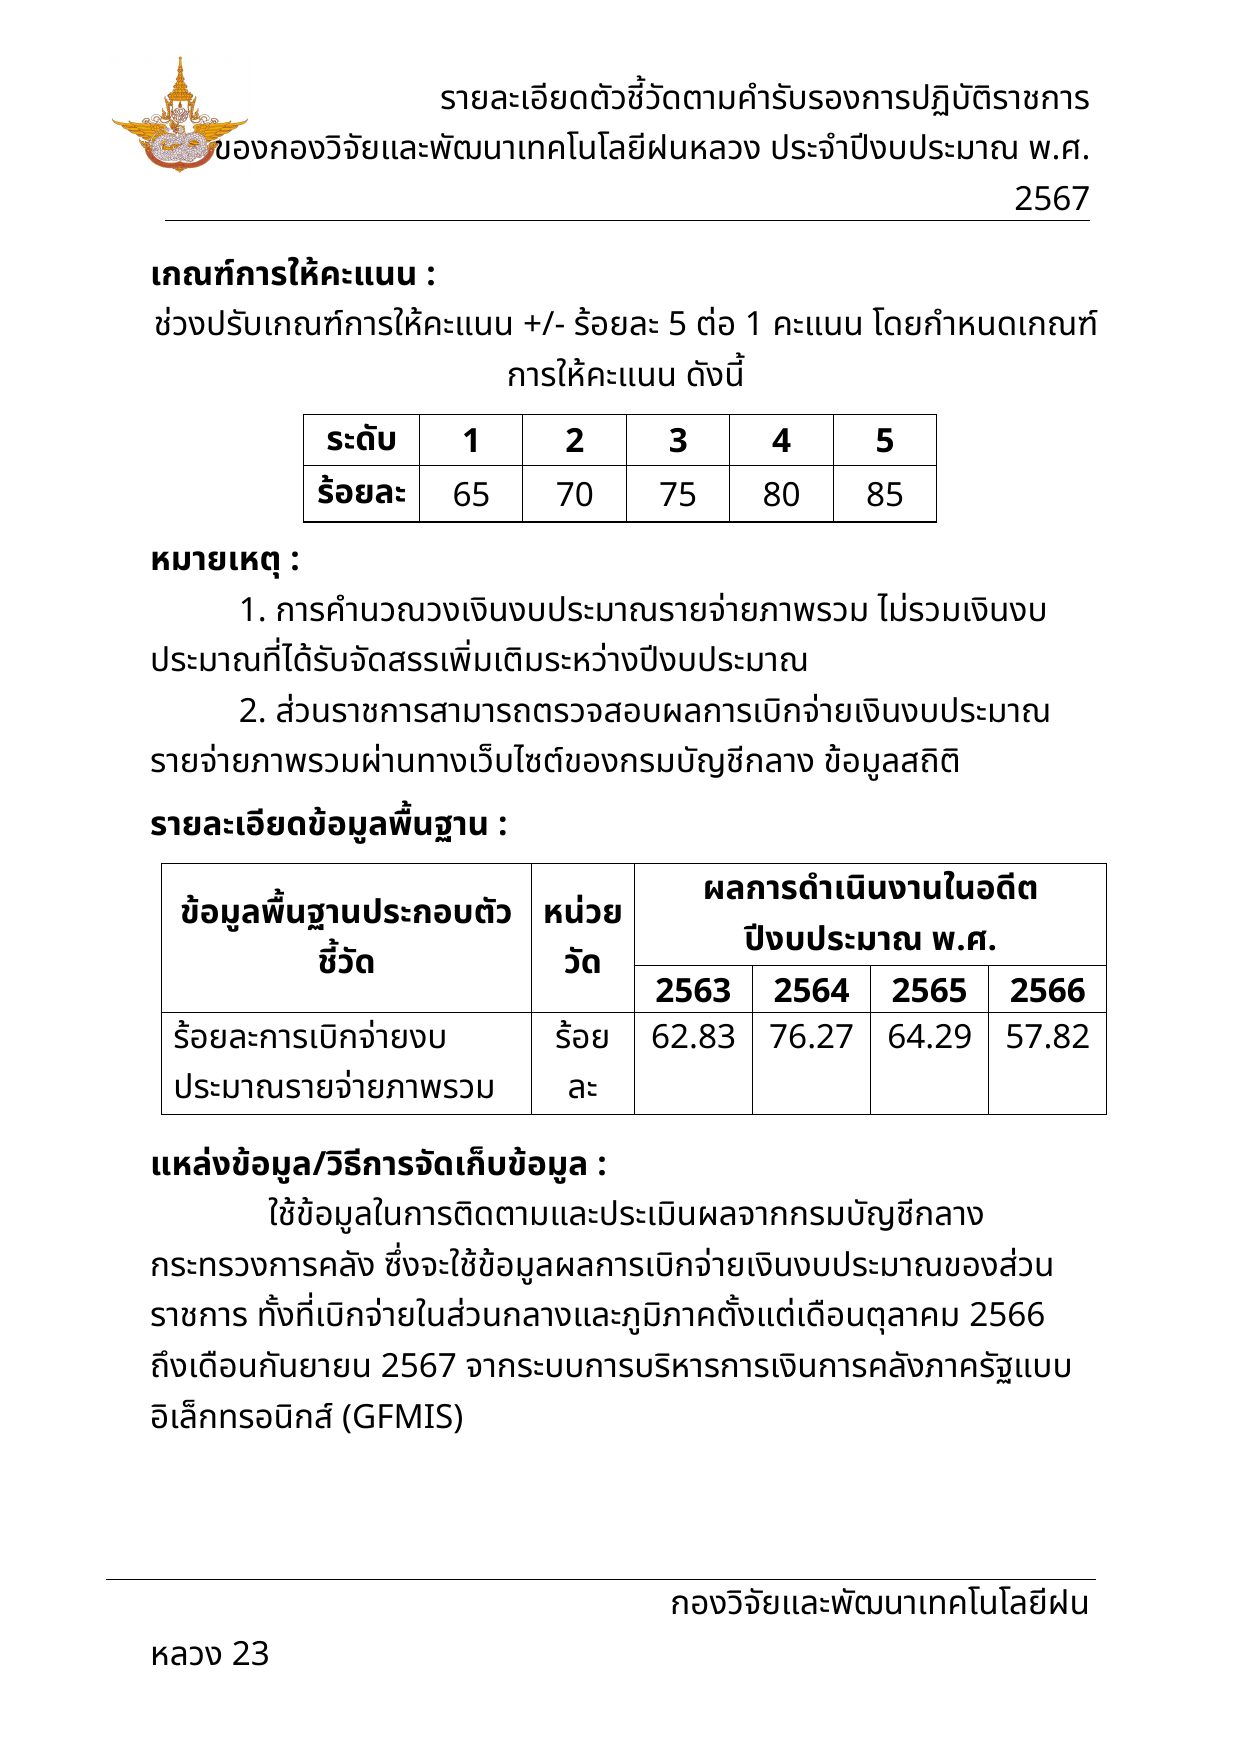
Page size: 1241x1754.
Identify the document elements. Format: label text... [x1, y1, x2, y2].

table_cell 85 [834, 466, 936, 521]
text แหล่งข้อมูล/วิธีการจัดเก็บข้อมูล : [150, 1140, 1090, 1190]
table_cell 76.27 [753, 1013, 870, 1114]
table_header ผลการดำเนินงานในอดีต ปีงบประมาณ พ.ศ. [635, 864, 1106, 965]
table_cell ร้อยละ [304, 466, 419, 521]
table_header หน่วยวัด [532, 864, 634, 1012]
table_cell ร้อยละ [532, 1013, 634, 1114]
table_cell 2564 [753, 966, 870, 1012]
table_header ข้อมูลพื้นฐานประกอบตัวชี้วัด [162, 864, 531, 1012]
text รายละเอียดข้อมูลพื้นฐาน : [150, 800, 1090, 851]
table_header 2 [523, 415, 626, 465]
text หมายเหตุ : [150, 535, 1090, 586]
table_cell 70 [523, 466, 626, 521]
table_cell 57.82 [989, 1013, 1106, 1114]
table_header 1 [420, 415, 522, 465]
table_cell 2565 [871, 966, 988, 1012]
text ใช้ข้อมูลในการติดตามและประเมินผลจากกรมบัญชีกลาง กระทรวงการคลัง ซึ่งจะใช้ข้อมูลผลการเบิกจ่ายเงินงบประมาณของส่วนราชการ ทั้งที่เบิกจ่ายในส่วนกลางและภูมิภาคตั้งแต่เดือนตุลาคม 2566 ถึงเดือนกันยายน 2567 จากระบบการบริหารการเงินการคลังภาครัฐแบบอิเล็กทรอนิกส์ (GFMIS) [150, 1190, 1090, 1443]
text ช่วงปรับเกณฑ์การให้คะแนน +/- ร้อยละ 5 ต่อ 1 คะแนน โดยกำหนดเกณฑ์การให้คะแนน ดังนี้ [150, 300, 1101, 401]
table_header 3 [627, 415, 729, 465]
table_cell ร้อยละการเบิกจ่ายงบประมาณรายจ่ายภาพรวม [162, 1013, 531, 1114]
table_cell 62.83 [635, 1013, 752, 1114]
text 2. ส่วนราชการสามารถตรวจสอบผลการเบิกจ่ายเงินงบประมาณรายจ่ายภาพรวมผ่านทางเว็บไซต์ของกรมบัญชีกลาง ข้อมูลสถิติ [150, 687, 1090, 788]
table_cell 64.29 [871, 1013, 988, 1114]
table_cell 2566 [989, 966, 1106, 1012]
table_header 4 [730, 415, 833, 465]
text 1. การคำนวณวงเงินงบประมาณรายจ่ายภาพรวม ไม่รวมเงินงบประมาณที่ได้รับจัดสรรเพิ่มเติมระหว่างปีงบประมาณ [150, 586, 1090, 687]
table_cell 2563 [635, 966, 752, 1012]
picture [106, 52, 252, 175]
table_header ระดับ [304, 415, 419, 465]
table_cell 75 [627, 466, 729, 521]
table_header 5 [834, 415, 936, 465]
text เกณฑ์การให้คะแนน : [150, 249, 1101, 300]
table_cell 65 [420, 466, 522, 521]
table_cell 80 [730, 466, 833, 521]
